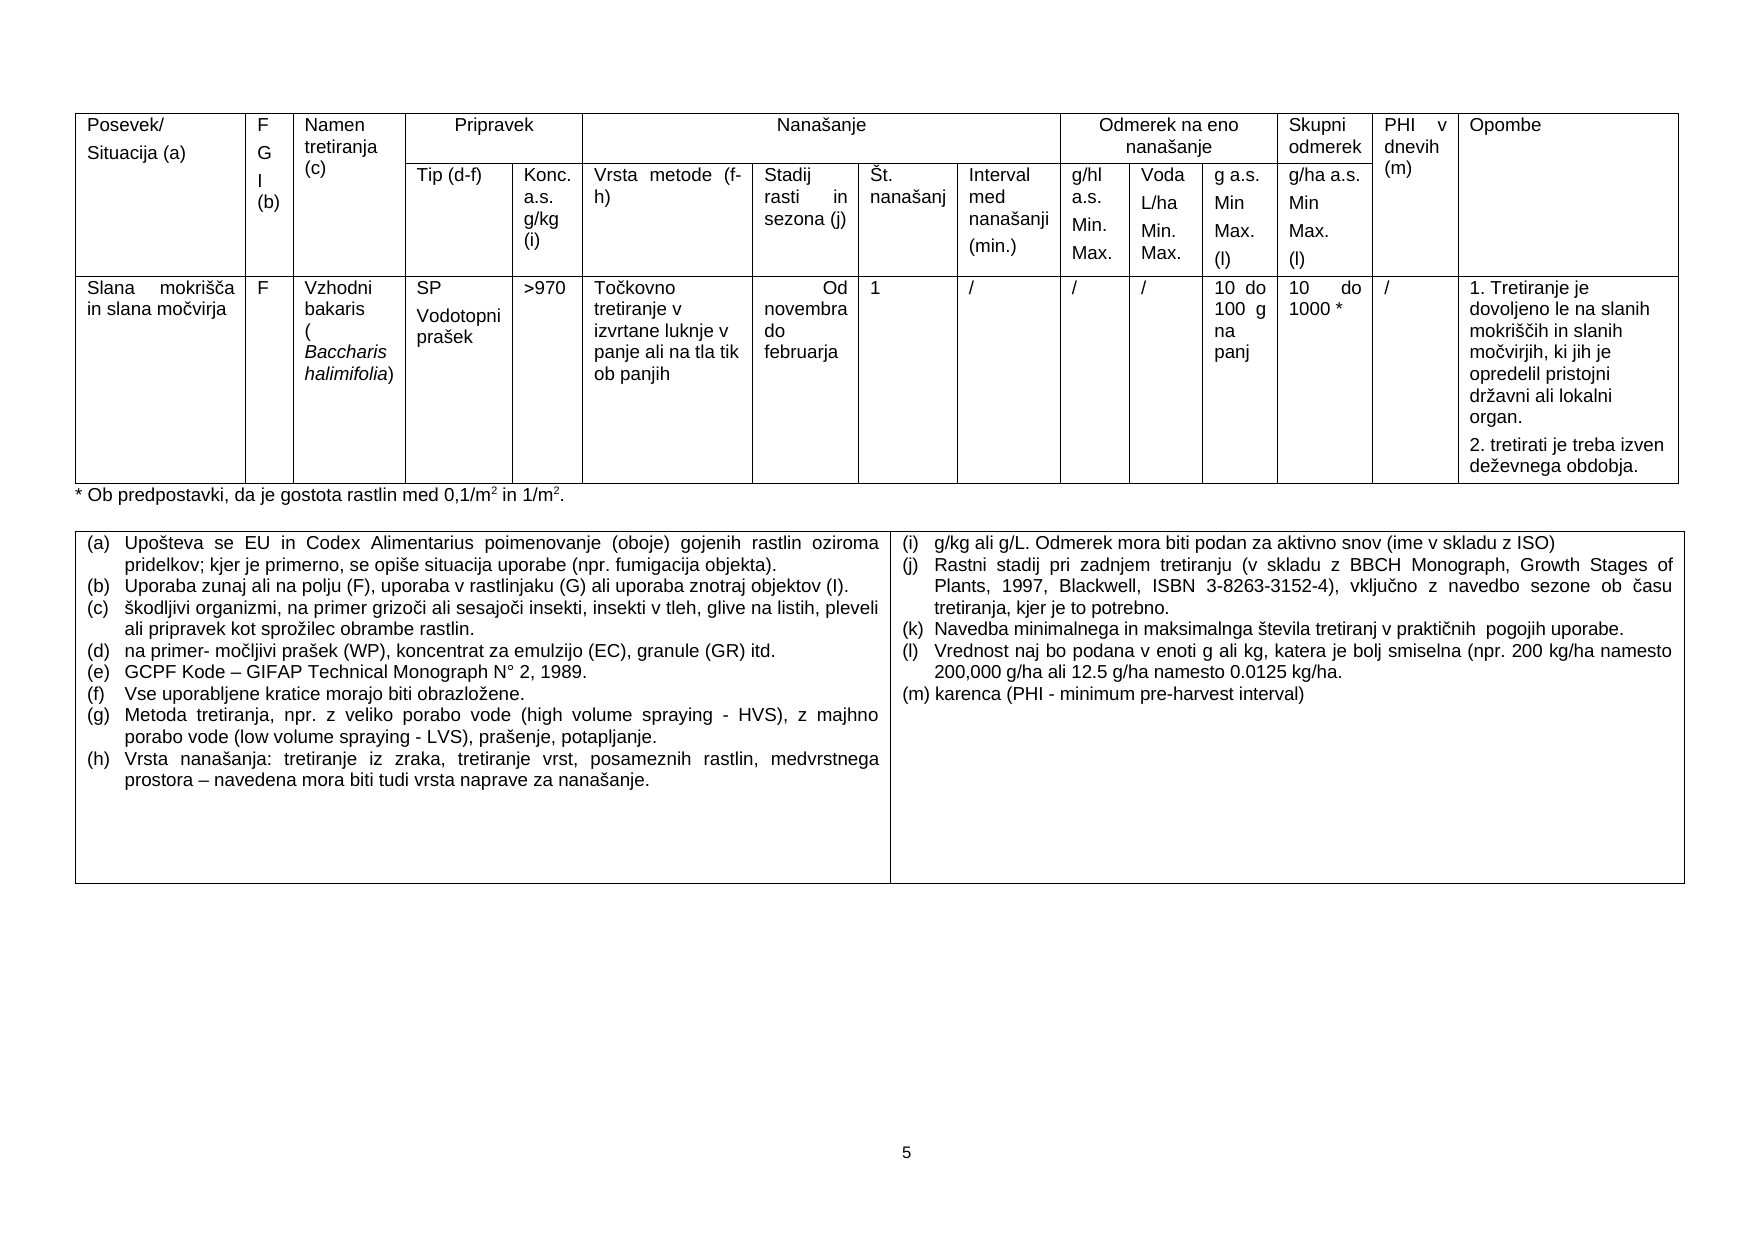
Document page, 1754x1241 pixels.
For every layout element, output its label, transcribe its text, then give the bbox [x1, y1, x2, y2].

table_cell 10 do 1000 * [1278, 277, 1372, 483]
table_header F G I (b) [246, 114, 293, 276]
table_cell SP Vodotopni prašek [406, 277, 512, 483]
table_cell / [1373, 277, 1458, 483]
table_header Opombe [1459, 114, 1678, 276]
table_cell Konc. a.s. g/kg (i) [513, 164, 582, 276]
table_header Pripravek [406, 114, 582, 163]
table_cell Stadij rasti in sezona (j) [753, 164, 858, 276]
table_cell / [958, 277, 1060, 483]
table_cell Vzhodni bakaris (Baccharis halimifolia) [294, 277, 405, 483]
table_cell / [1130, 277, 1202, 483]
table_cell g/hl a.s. Min. Max. [1061, 164, 1129, 276]
table_cell Od novembra do februarja [753, 277, 858, 483]
table_header (i) g/kg ali g/L. Odmerek mora biti podan za aktivno snov (ime v skladu z ISO) (j) Rastni stadij pri zadnjem tretiranju (v skladu z BBCH Monograph, Growth Stages of Plants, 1997, Blackwell, ISBN 3-8263-3152-4), vključno z navedbo sezone ob času tretiranja, kjer je to potrebno. (k) Navedba minimalnega in maksimalnga števila tretiranj v praktičnih pogojih uporabe. (l) Vrednost naj bo podana v enoti g ali kg, katera je bolj smiselna (npr. 200 kg/ha namesto 200,000 g/ha ali 12.5 g/ha namesto 0.0125 kg/ha. (m) karenca (PHI - minimum pre-harvest interval) [891, 532, 1684, 883]
table_header Odmerek na eno nanašanje [1061, 114, 1277, 163]
table_header Skupni odmerek [1278, 114, 1372, 163]
table_header Namen tretiranja (c) [294, 114, 405, 276]
table_cell Slana mokrišča in slana močvirja [76, 277, 245, 483]
table_cell Vrsta metode (f-h) [583, 164, 752, 276]
table_cell g a.s. Min Max. (l) [1203, 164, 1277, 276]
table_cell Št. nanašanj [859, 164, 957, 276]
table_cell F [246, 277, 293, 483]
text * Ob predpostavki, da je gostota rastlin med 0,1/m2 in 1/m2. [75, 484, 1679, 506]
table_cell Voda L/ha Min. Max. [1130, 164, 1202, 276]
table_cell / [1061, 277, 1129, 483]
table_cell 970 [513, 277, 582, 483]
table_cell g/ha a.s. Min Max. (l) [1278, 164, 1372, 276]
table_cell 1 [859, 277, 957, 483]
table_header Posevek/ Situacija (a) [76, 114, 245, 276]
table_header Nanašanje [583, 114, 1060, 163]
table_cell Interval med nanašanji (min.) [958, 164, 1060, 276]
table_cell 10 do 100 g na panj [1203, 277, 1277, 483]
table_header (a) Upošteva se EU in Codex Alimentarius poimenovanje (oboje) gojenih rastlin oziroma pridelkov; kjer je primerno, se opiše situacija uporabe (npr. fumigacija objekta). (b) Uporaba zunaj ali na polju (F), uporaba v rastlinjaku (G) ali uporaba znotraj objektov (I). (c) škodljivi organizmi, na primer grizoči ali sesajoči insekti, insekti v tleh, glive na listih, pleveli ali pripravek kot sprožilec obrambe rastlin. (d) na primer- močljivi prašek (WP), koncentrat za emulzijo (EC), granule (GR) itd. (e) GCPF Kode – GIFAP Technical Monograph N° 2, 1989. (f) Vse uporabljene kratice morajo biti obrazložene. (g) Metoda tretiranja, npr. z veliko porabo vode (high volume spraying - HVS), z majhno porabo vode (low volume spraying - LVS), prašenje, potapljanje. (h) Vrsta nanašanja: tretiranje iz zraka, tretiranje vrst, posameznih rastlin, medvrstnega prostora – navedena mora biti tudi vrsta naprave za nanašanje. [76, 532, 890, 883]
table_header PHI v dnevih (m) [1373, 114, 1458, 276]
table_cell Tip (d-f) [406, 164, 512, 276]
table_cell 1. Tretiranje je dovoljeno le na slanih mokriščih in slanih močvirjih, ki jih je opredelil pristojni državni ali lokalni organ. 2. tretirati je treba izven deževnega obdobja. [1459, 277, 1678, 483]
table_cell Točkovno tretiranje v izvrtane luknje v panje ali na tla tik ob panjih [583, 277, 752, 483]
